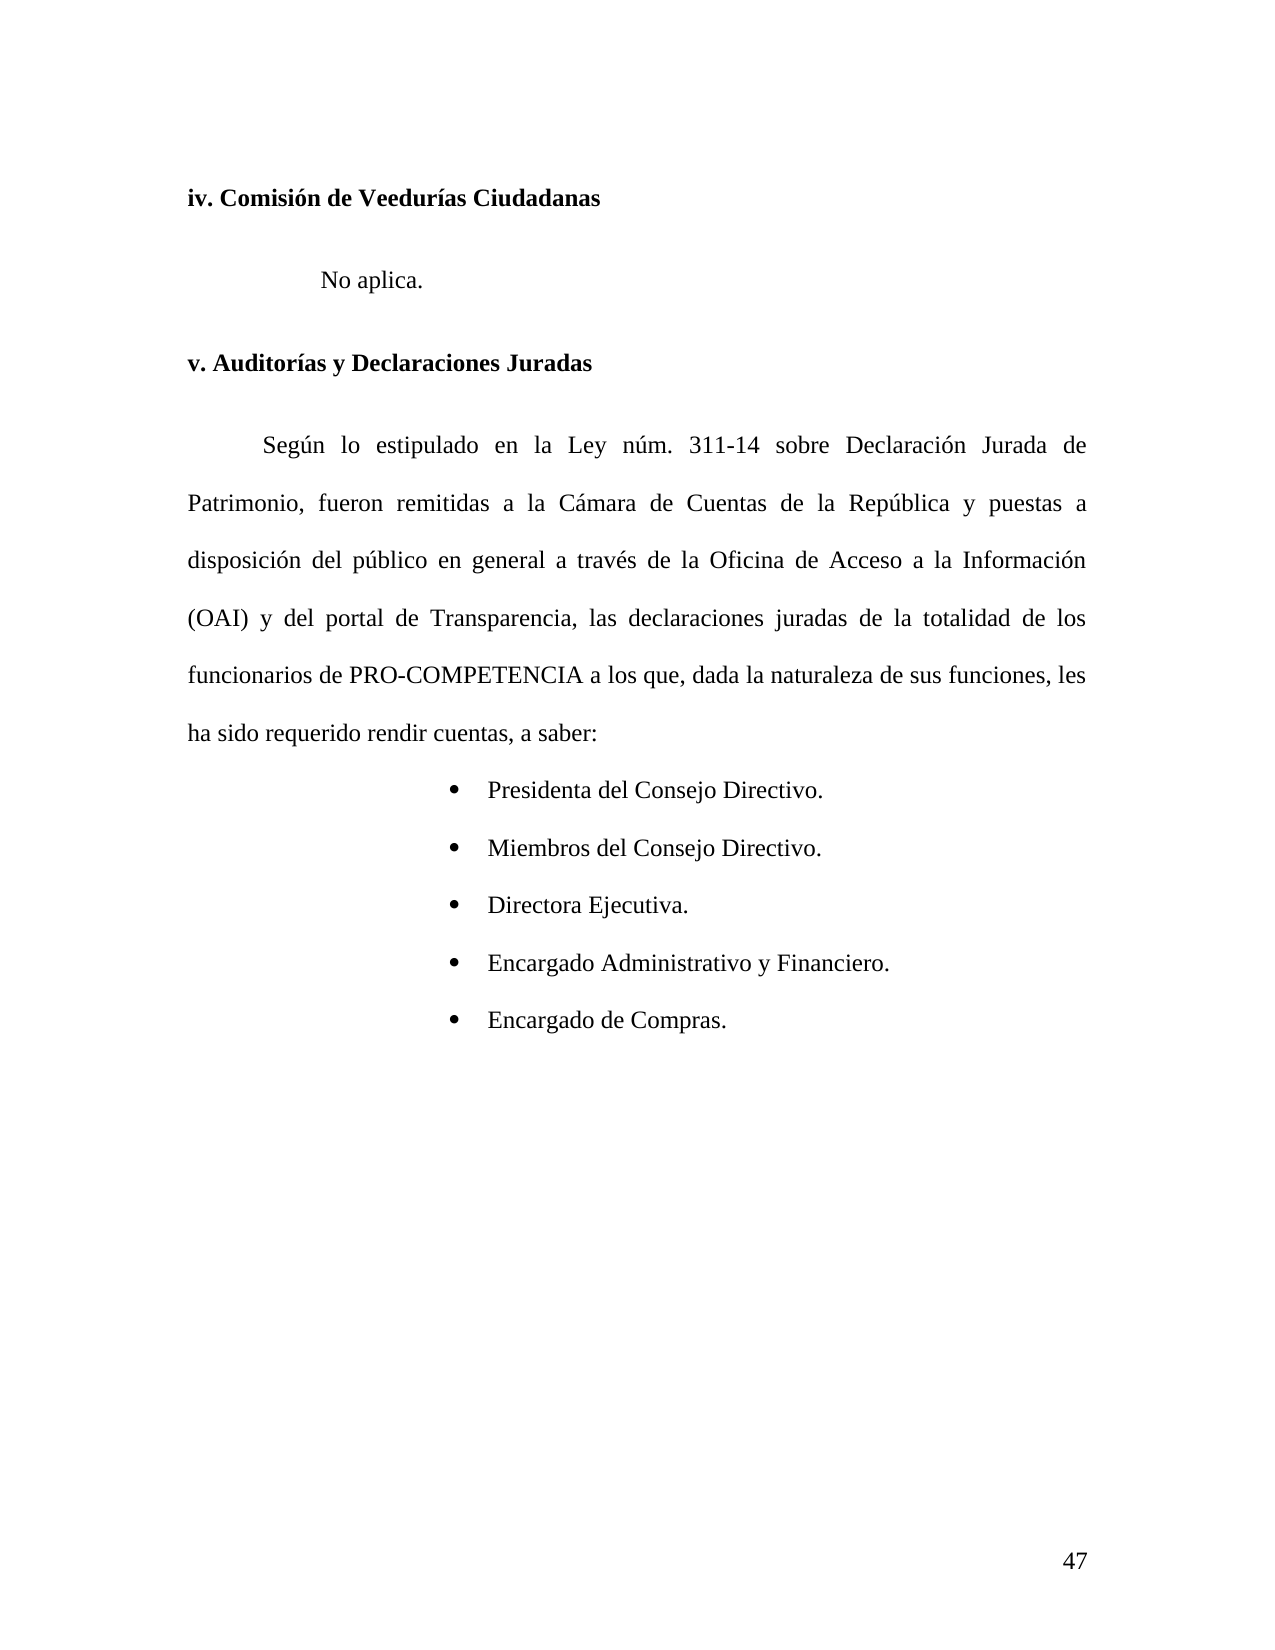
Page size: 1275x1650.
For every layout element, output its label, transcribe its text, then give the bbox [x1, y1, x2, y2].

text No aplica. [274, 265, 1087, 294]
text iv. Comisión de Veedurías Ciudadanas [187, 183, 1087, 212]
list Encargado Administrativo y Financiero. [450, 948, 1087, 977]
list Según lo estipulado en la Ley núm. 311-14 sobre Declaración Jurada de Patrimonio, fueron remitidas a la Cámara de Cuentas de la República y puestas a disposición del público en general a través de la Oficina de Acceso a la Información (OAI) y del portal de Transparencia, las declaraciones juradas de la totalidad de los funcionarios de PRO-COMPETENCIA a los que, dada la naturaleza de sus funciones, les ha sido requerido rendir cuentas, a saber: [187, 430, 1087, 747]
list Miembros del Consejo Directivo. [450, 833, 1087, 862]
list Encargado de Compras. [450, 1005, 1087, 1034]
list Presidenta del Consejo Directivo. [450, 775, 1087, 804]
list Directora Ejecutiva. [450, 890, 1087, 919]
text v. Auditorías y Declaraciones Juradas [187, 348, 1087, 377]
